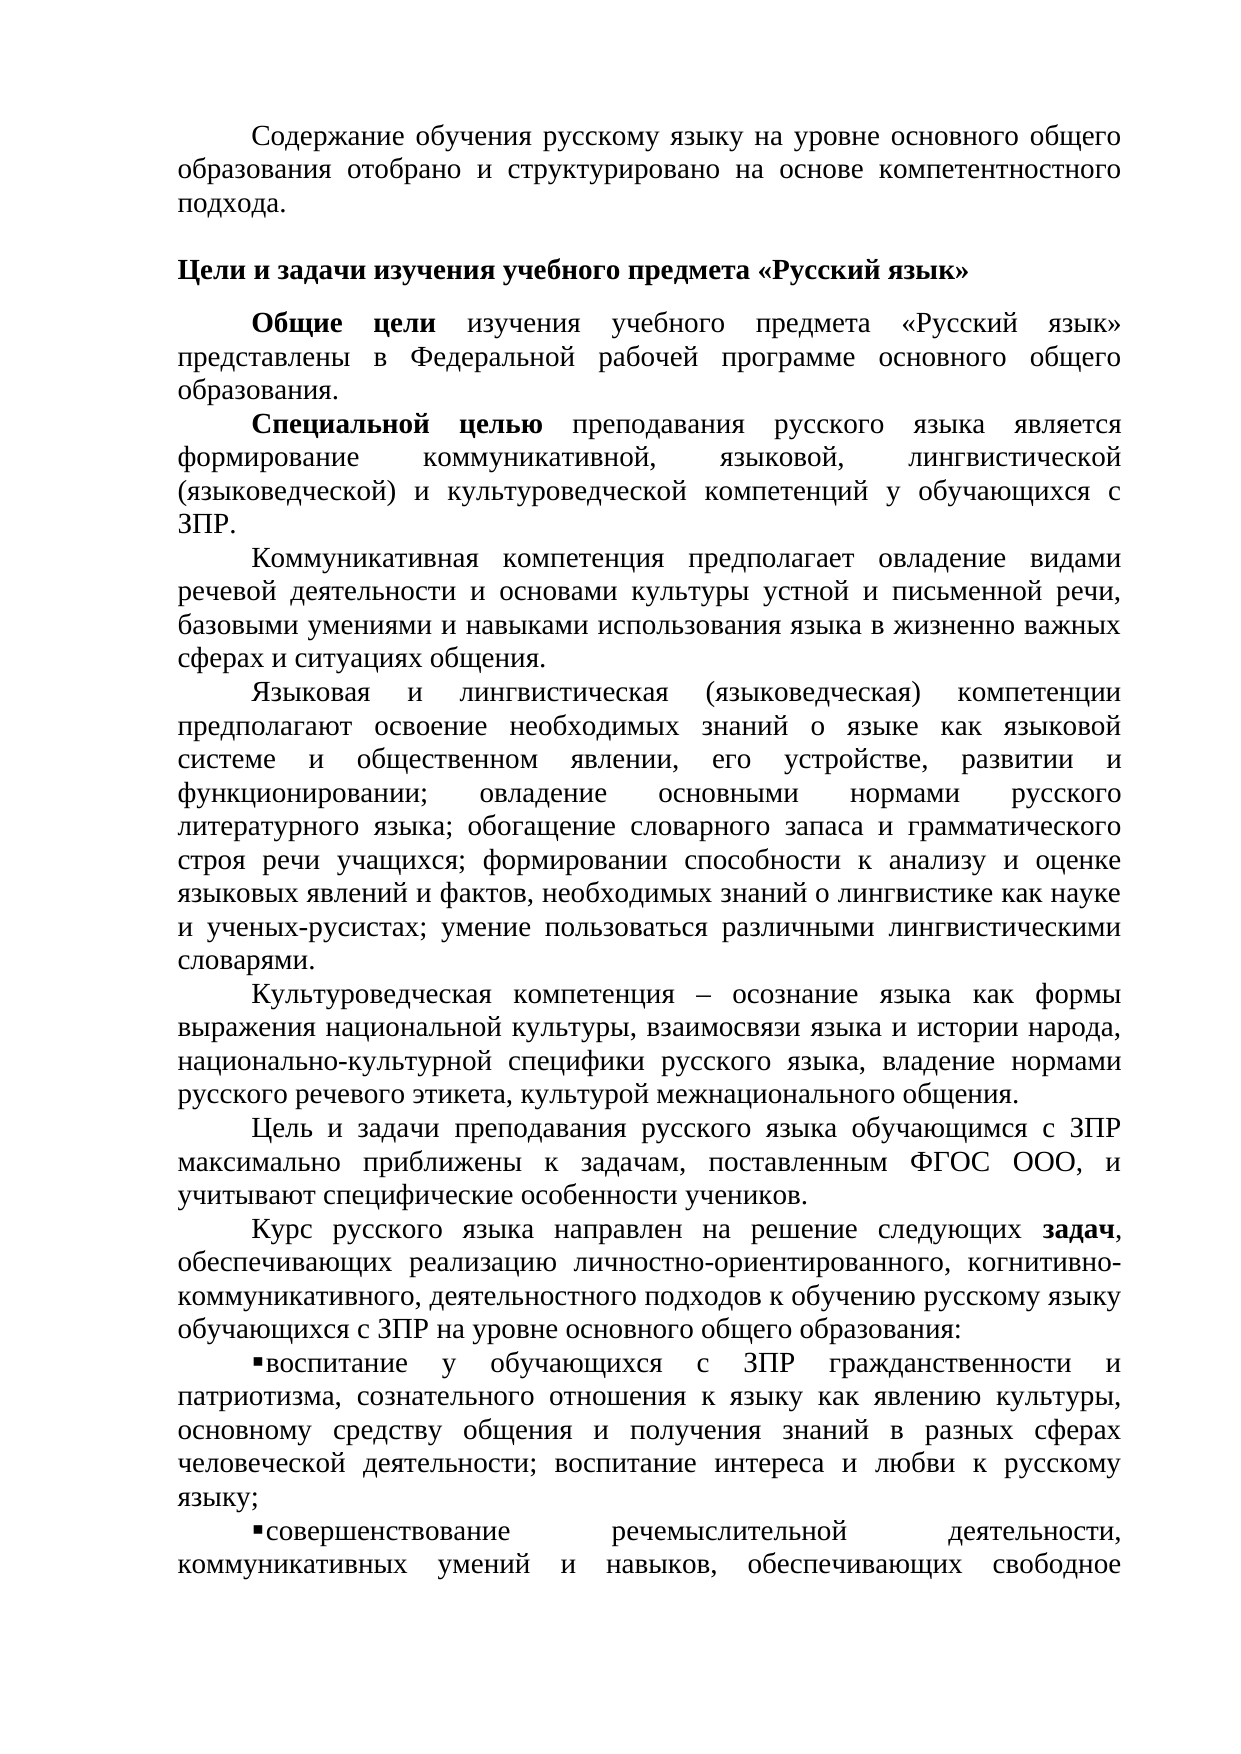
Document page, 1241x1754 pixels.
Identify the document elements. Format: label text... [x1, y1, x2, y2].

text Коммуникативная компетенция предполагает овладение видами речевой деятельности и основами культуры устной и письменной речи, базовыми умениями и навыками использования языка в жизненно важных сферах и ситуациях общения. [177, 540, 1122, 674]
text Цель и задачи преподавания русского языка обучающимся с ЗПР максимально приближены к задачам, поставленным ФГОС ООО, и учитывают специфические особенности учеников. [177, 1110, 1122, 1211]
text Культуроведческая компетенция – осознание языка как формы выражения национальной культуры, взаимосвязи языка и истории народа, национально-культурной специфики русского языка, владение нормами русского речевого этикета, культурой межнационального общения. [177, 976, 1122, 1110]
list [177, 1513, 1122, 1580]
text Общие цели изучения учебного предмета «Русский язык» представлены в Федеральной рабочей программе основного общего образования. [177, 305, 1122, 406]
text Курс русского языка направлен на решение следующих задач, обеспечивающих реализацию личностно-ориентированного, когнитивно-коммуникативного, деятельностного подходов к обучению русскому языку обучающихся с ЗПР на уровне основного общего образования: [177, 1211, 1122, 1345]
text Языковая и лингвистическая (языковедческая) компетенции предполагают освоение необходимых знаний о языке как языковой системе и общественном явлении, его устройстве, развитии и функционировании; овладение основными нормами русского литературного языка; обогащение словарного запаса и грамматического строя речи учащихся; формировании способности к анализу и оценке языковых явлений и фактов, необходимых знаний о лингвистике как науке и ученых-русистах; умение пользоваться различными лингвистическими словарями. [177, 674, 1122, 976]
list воспитание у обучающихся с ЗПР гражданственности и патриотизма, сознательного отношения к языку как явлению культуры, основному средству общения и получения знаний в разных сферах человеческой деятельности; воспитание интереса и любви к русскому языку; [177, 1345, 1122, 1513]
text Специальной целью преподавания русского языка является формирование коммуникативной, языковой, лингвистической (языковедческой) и культуроведческой компетенций у обучающихся с ЗПР. [177, 406, 1122, 540]
text Цели и задачи изучения учебного предмета «Русский язык» [177, 252, 1122, 286]
text Содержание обучения русскому языку на уровне основного общего образования отобрано и структурировано на основе компетентностного подхода. [177, 118, 1122, 219]
